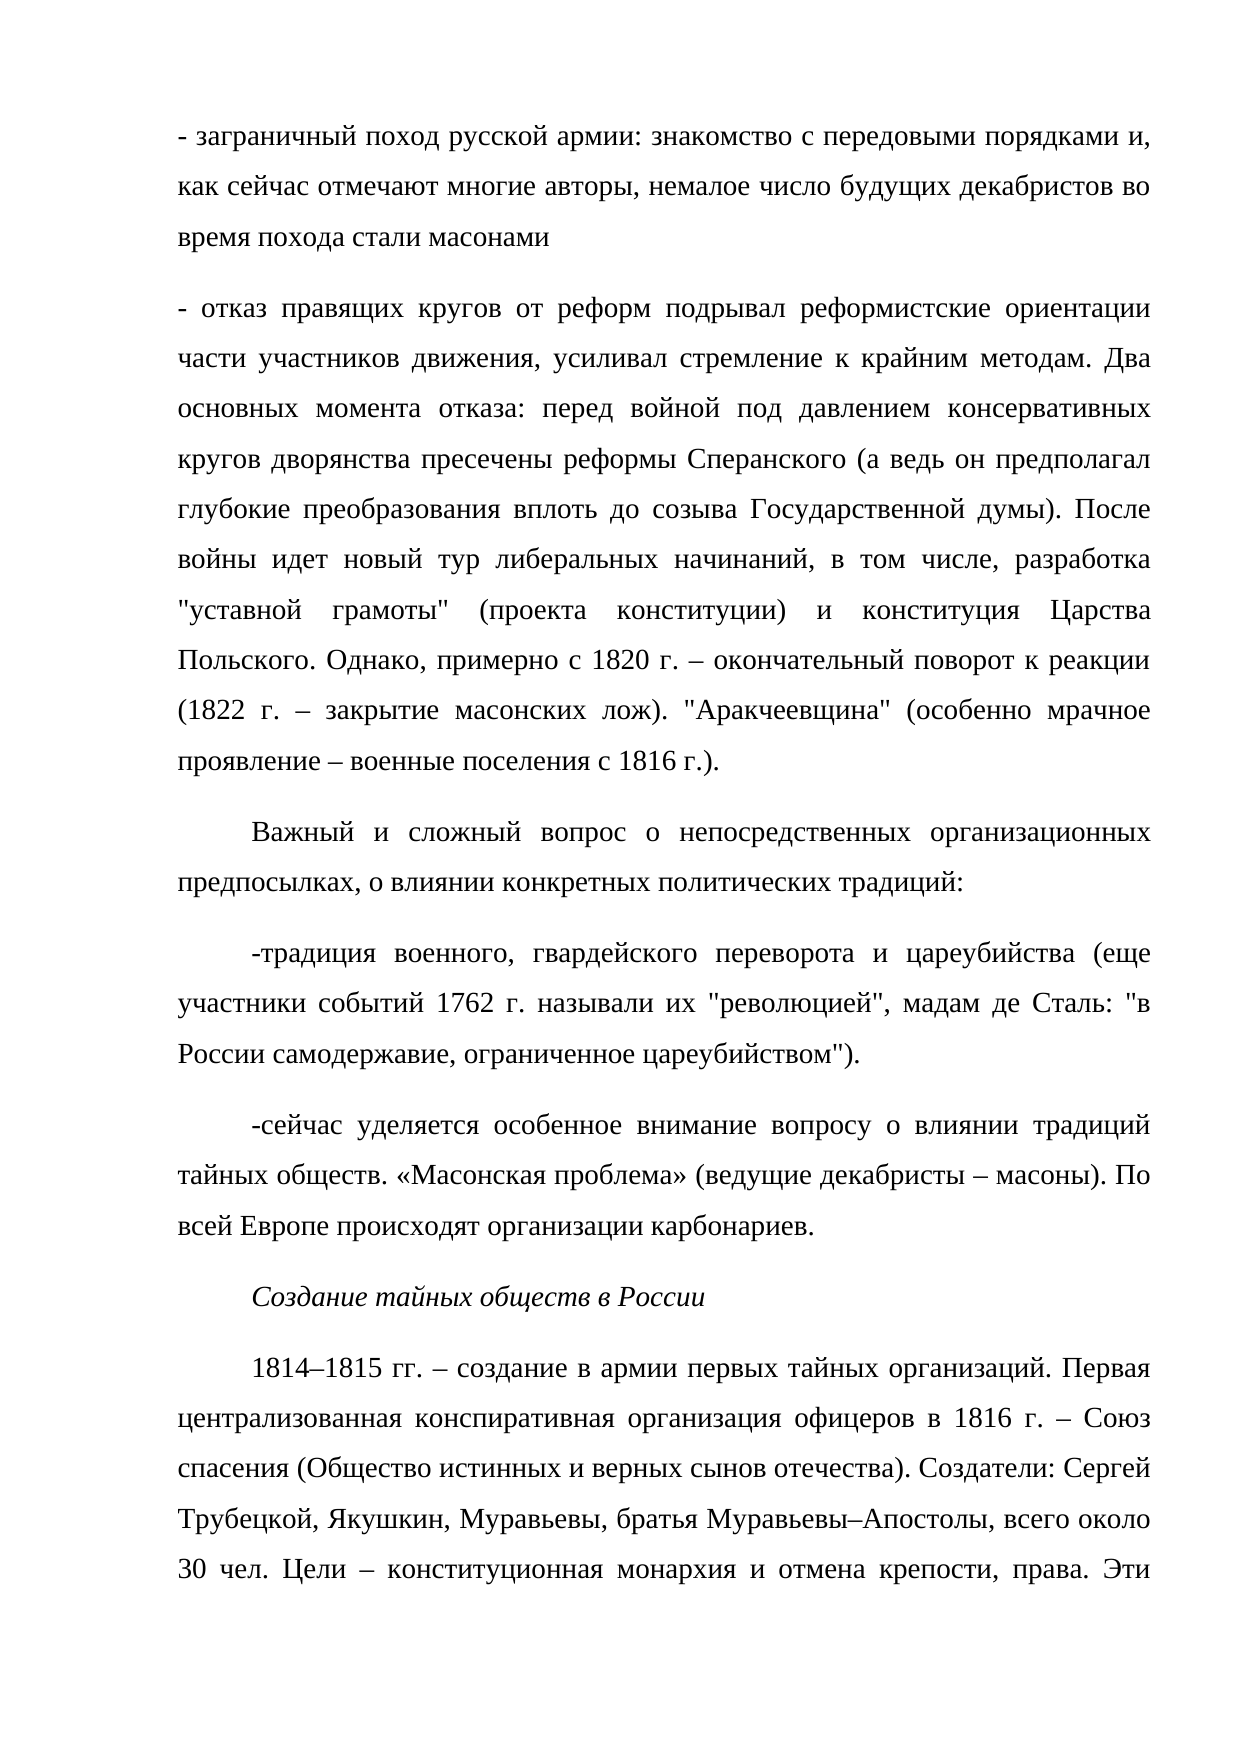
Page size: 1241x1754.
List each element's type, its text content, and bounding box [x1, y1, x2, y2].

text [177, 1350, 1152, 1585]
text - заграничный поход русской армии: знакомство с передовыми порядками и, как сейчас отмечают многие авторы, немалое число будущих декабристов во время похода стали масонами [177, 118, 1152, 252]
text -традиция военного, гвардейского переворота и цареубийства (еще участники событий 1762 г. называли их "революцией", мадам де Сталь: "в России самодержавие, ограниченное цареубийством"). [177, 935, 1152, 1069]
text Создание тайных обществ в России [177, 1279, 1152, 1312]
text - отказ правящих кругов от реформ подрывал реформистские ориентации части участников движения, усиливал стремление к крайним методам. Два основных момента отказа: перед войной под давлением консервативных кругов дворянства пресечены реформы Сперанского (а ведь он предполагал глубокие преобразования вплоть до созыва Государственной думы). После войны идет новый тур либеральных начинаний, в том числе, разработка "уставной грамоты" (проекта конституции) и конституция Царства Польского. Однако, примерно с 1820 г. – окончательный поворот к реакции (1822 г. – закрытие масонских лож). "Аракчеевщина" (особенно мрачное проявление – военные поселения с 1816 г.). [177, 290, 1152, 776]
text -сейчас уделяется особенное внимание вопросу о влиянии традиций тайных обществ. «Масонская проблема» (ведущие декабристы – масоны). По всей Европе происходят организации карбонариев. [177, 1107, 1152, 1241]
text Важный и сложный вопрос о непосредственных организационных предпосылках, о влиянии конкретных политических традиций: [177, 814, 1152, 898]
